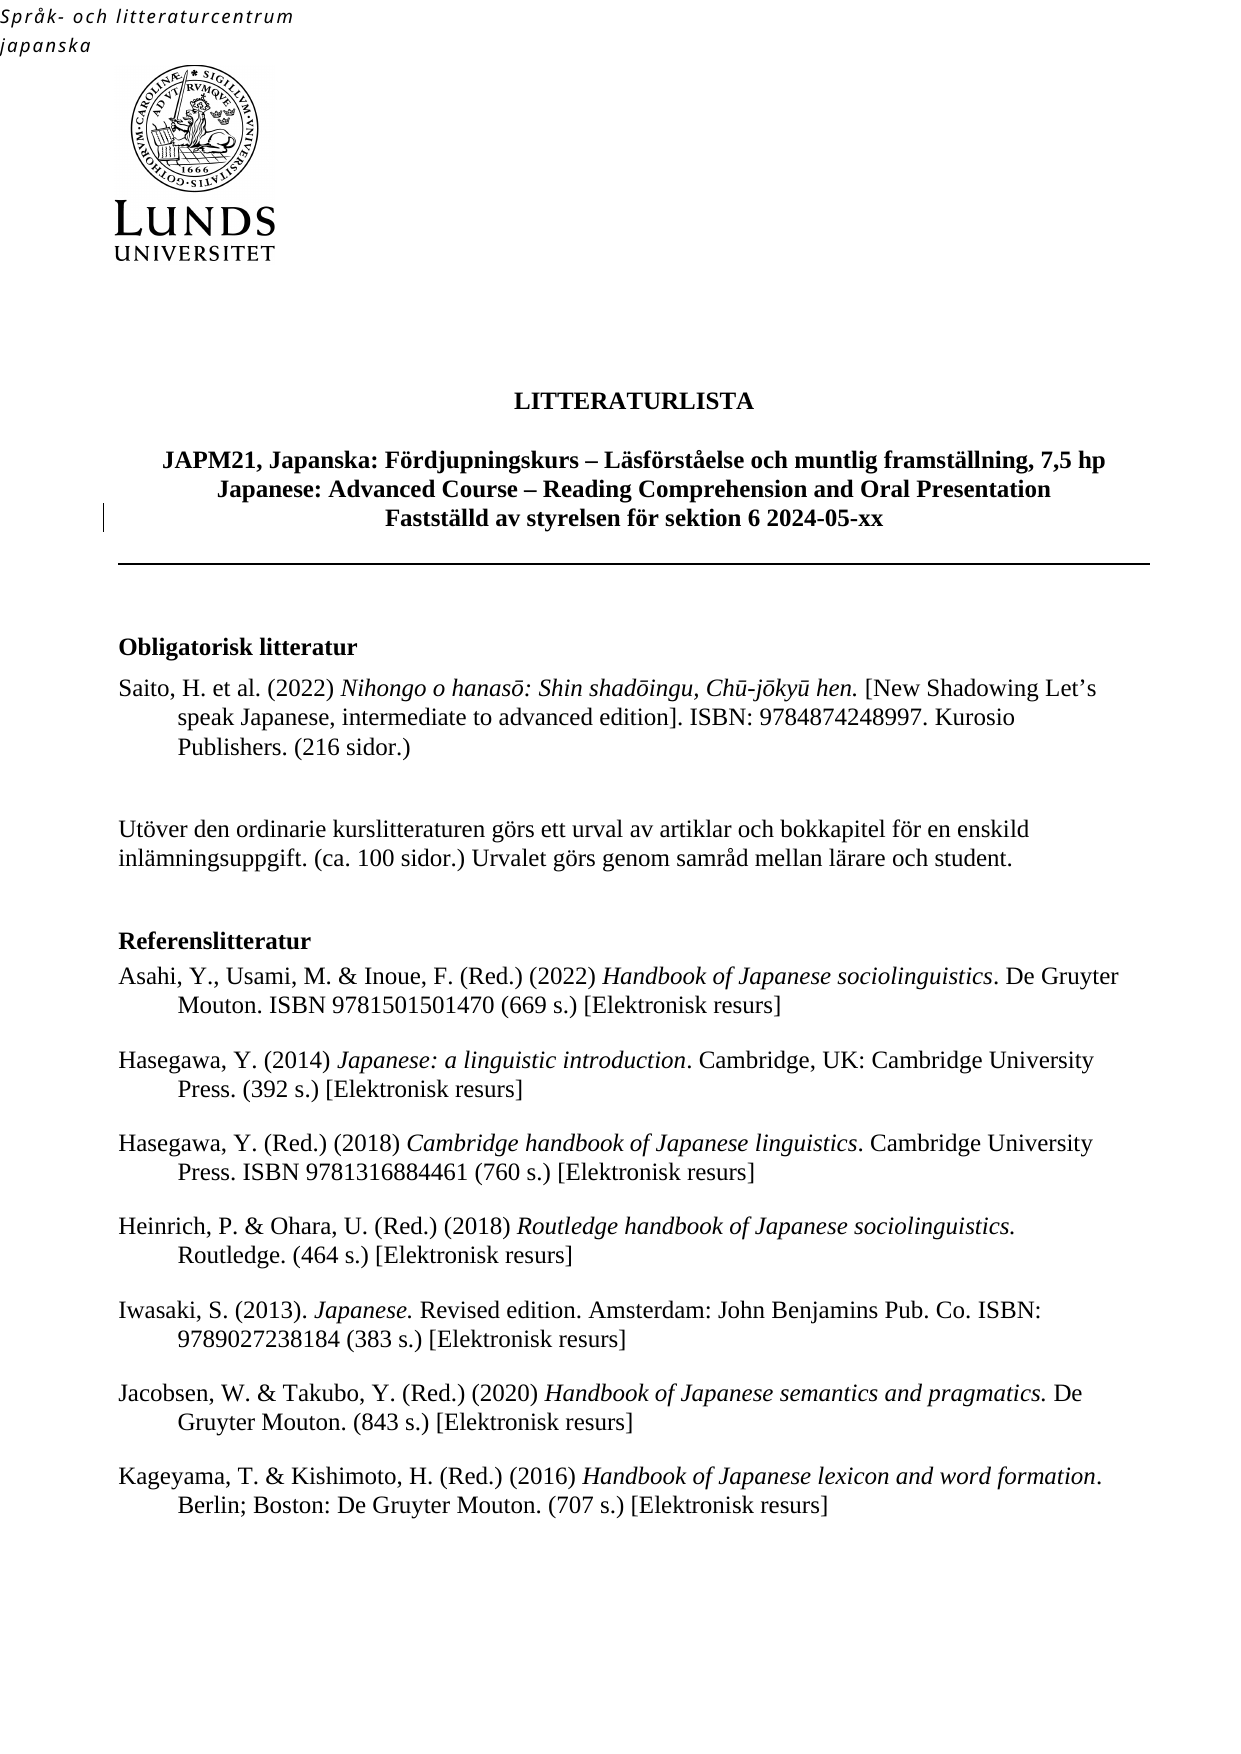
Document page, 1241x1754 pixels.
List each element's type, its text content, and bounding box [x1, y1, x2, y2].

text Hasegawa, Y. (2014) Japanese: a linguistic introduction. Cambridge, UK: Cambridge University Press. (392 s.) [Elektronisk resurs] [118, 1045, 1122, 1103]
text Iwasaki, S. (2013). Japanese. Revised edition. Amsterdam: John Benjamins Pub. Co. ISBN: 9789027238184 (383 s.) [Elektronisk resurs] [118, 1295, 1122, 1353]
text Asahi, Y., Usami, M. & Inoue, F. (Red.) (2022) Handbook of Japanese sociolinguistics. De Gruyter Mouton. ISBN 9781501501470 (669 s.) [Elektronisk resurs] [118, 961, 1122, 1020]
text Saito, H. et al. (2022) Nihongo o hanasō: Shin shadōingu, Chū-jōkyū hen. [New Shadowing Let’s speak Japanese, intermediate to advanced edition]. ISBN: 9784874248997. Kurosio Publishers. (216 sidor.) [118, 673, 1122, 761]
text Heinrich, P. & Ohara, U. (Red.) (2018) Routledge handbook of Japanese sociolinguistics. Routledge. (464 s.) [Elektronisk resurs] [118, 1211, 1122, 1270]
text Hasegawa, Y. (Red.) (2018) Cambridge handbook of Japanese linguistics. Cambridge University Press. ISBN 9781316884461 (760 s.) [Elektronisk resurs] [118, 1128, 1122, 1186]
picture [114, 65, 275, 265]
text LITTERATURLISTA [118, 386, 1150, 416]
text Jacobsen, W. & Takubo, Y. (Red.) (2020) Handbook of Japanese semantics and pragmatics. De Gruyter Mouton. (843 s.) [Elektronisk resurs] [118, 1378, 1122, 1436]
text Referenslitteratur [118, 926, 1150, 955]
text Japanese: Advanced Course – Reading Comprehension and Oral Presentation [118, 474, 1150, 503]
text JAPM21, Japanska: Fördjupningskurs – Läsförståelse och muntlig framställning, 7,5 hp [118, 445, 1150, 474]
subtitle Obligatorisk litteratur [118, 632, 1150, 661]
text Fastställd av styrelsen för sektion 6 2024-05-xx [118, 503, 1150, 563]
text Utöver den ordinarie kurslitteraturen görs ett urval av artiklar och bokkapitel för en enskild inlämningsuppgift. (ca. 100 sidor.) Urvalet görs genom samråd mellan lärare och student. [118, 814, 1122, 872]
text Kageyama, T. & Kishimoto, H. (Red.) (2016) Handbook of Japanese lexicon and word formation. Berlin; Boston: De Gruyter Mouton. (707 s.) [Elektronisk resurs] [118, 1461, 1122, 1520]
